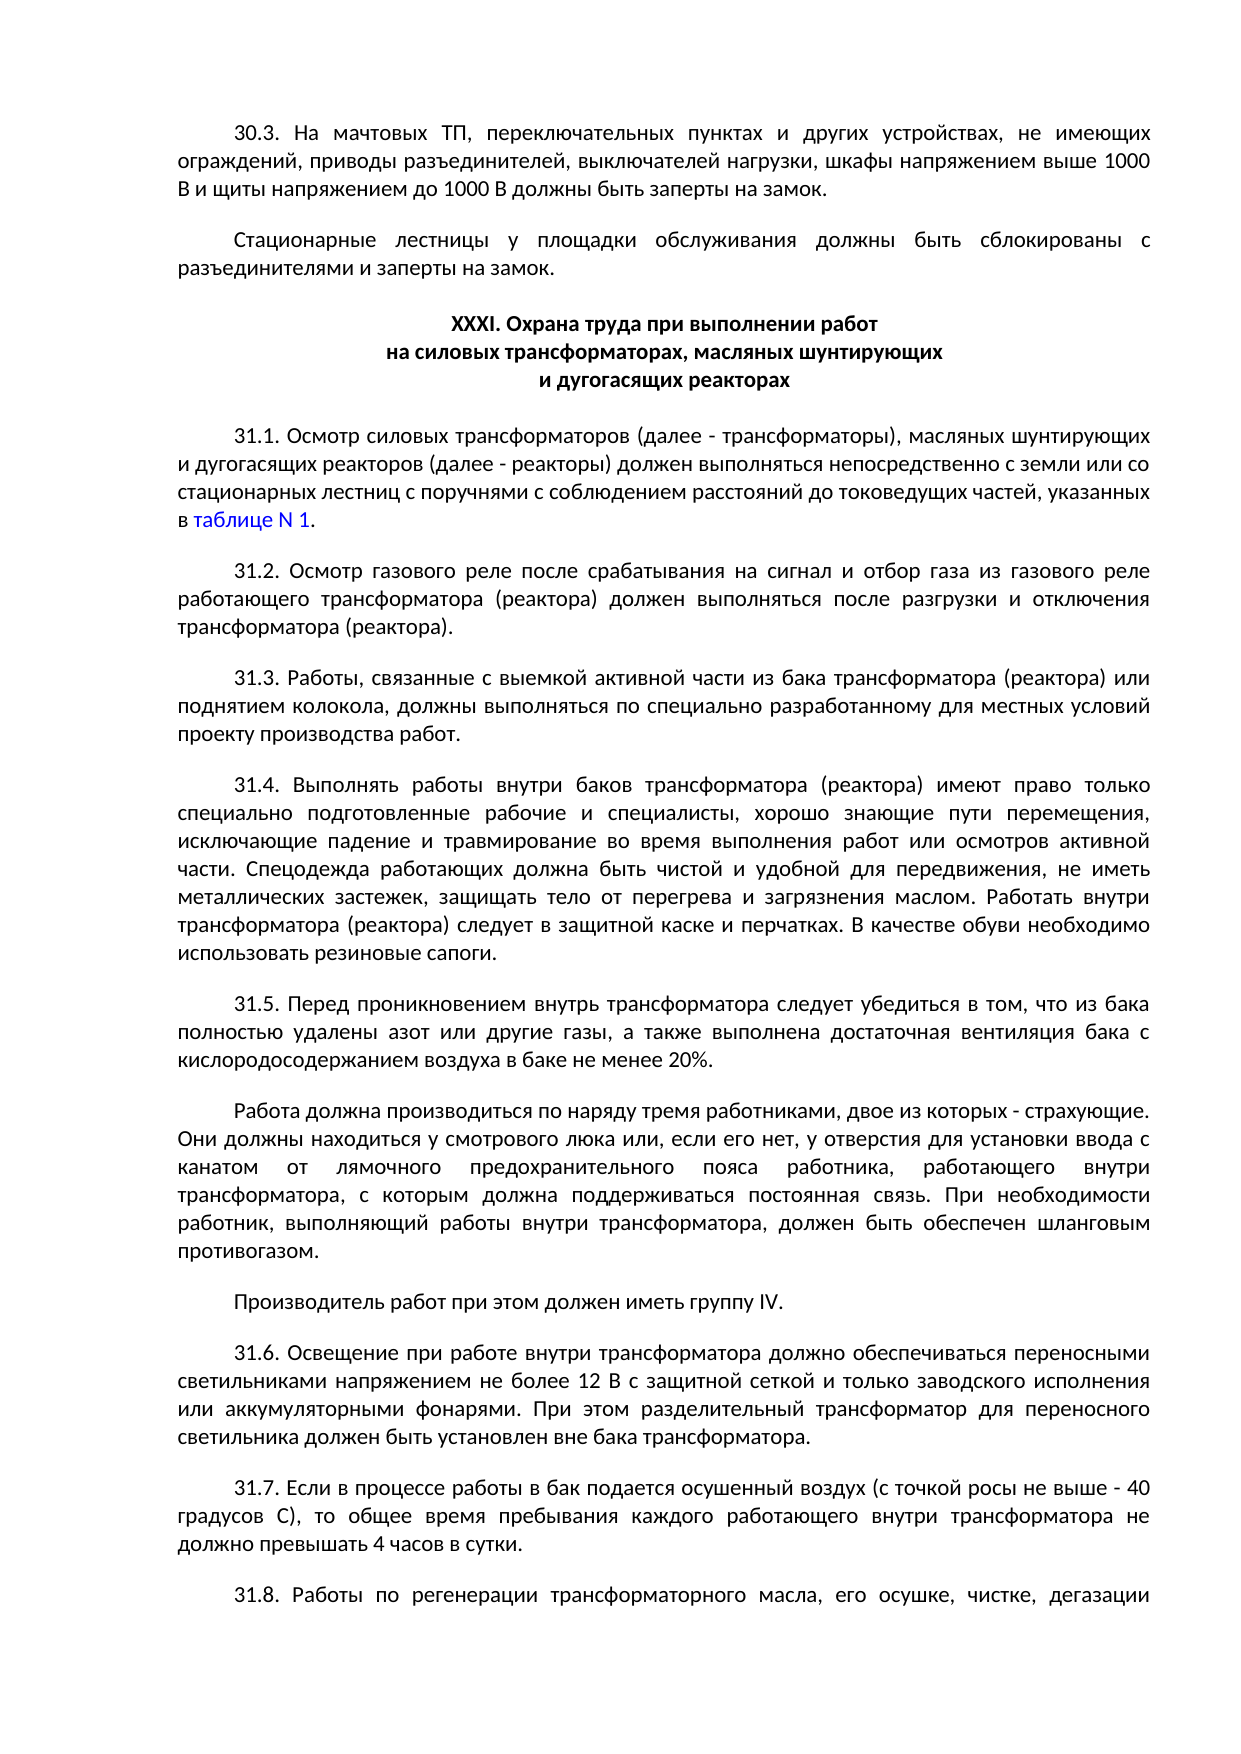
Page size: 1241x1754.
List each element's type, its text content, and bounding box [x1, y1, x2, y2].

text 31.5. Перед проникновением внутрь трансформатора следует убедиться в том, что из бака полностью удалены азот или другие газы, а также выполнена достаточная вентиляция бака с кислородосодержанием воздуха в баке не менее 20%. [177, 989, 1152, 1073]
text 31.6. Освещение при работе внутри трансформатора должно обеспечиваться переносными светильниками напряжением не более 12 В с защитной сеткой и только заводского исполнения или аккумуляторными фонарями. При этом разделительный трансформатор для переносного светильника должен быть установлен вне бака трансформатора. [177, 1338, 1152, 1450]
text Стационарные лестницы у площадки обслуживания должны быть сблокированы с разъединителями и заперты на замок. [177, 225, 1152, 281]
text 31.1. Осмотр силовых трансформаторов (далее - трансформаторы), масляных шунтирующих и дугогасящих реакторов (далее - реакторы) должен выполняться непосредственно с земли или со стационарных лестниц с поручнями с соблюдением расстояний до токоведущих частей, указанных в таблице N 1. [177, 421, 1152, 533]
text 31.7. Если в процессе работы в бак подается осушенный воздух (с точкой росы не выше - 40 градусов C), то общее время пребывания каждого работающего внутри трансформатора не должно превышать 4 часов в сутки. [177, 1473, 1152, 1557]
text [177, 1580, 1152, 1608]
text Производитель работ при этом должен иметь группу IV. [177, 1287, 1152, 1315]
title на силовых трансформаторах, масляных шунтирующих [177, 337, 1152, 365]
title XXXI. Охрана труда при выполнении работ [177, 309, 1152, 337]
text 31.3. Работы, связанные с выемкой активной части из бака трансформатора (реактора) или поднятием колокола, должны выполняться по специально разработанному для местных условий проекту производства работ. [177, 663, 1152, 747]
text 30.3. На мачтовых ТП, переключательных пунктах и других устройствах, не имеющих ограждений, приводы разъединителей, выключателей нагрузки, шкафы напряжением выше 1000 В и щиты напряжением до 1000 В должны быть заперты на замок. [177, 118, 1152, 202]
text 31.4. Выполнять работы внутри баков трансформатора (реактора) имеют право только специально подготовленные рабочие и специалисты, хорошо знающие пути перемещения, исключающие падение и травмирование во время выполнения работ или осмотров активной части. Спецодежда работающих должна быть чистой и удобной для передвижения, не иметь металлических застежек, защищать тело от перегрева и загрязнения маслом. Работать внутри трансформатора (реактора) следует в защитной каске и перчатках. В качестве обуви необходимо использовать резиновые сапоги. [177, 770, 1152, 966]
text 31.2. Осмотр газового реле после срабатывания на сигнал и отбор газа из газового реле работающего трансформатора (реактора) должен выполняться после разгрузки и отключения трансформатора (реактора). [177, 556, 1152, 640]
text Работа должна производиться по наряду тремя работниками, двое из которых - страхующие. Они должны находиться у смотрового люка или, если его нет, у отверстия для установки ввода с канатом от лямочного предохранительного пояса работника, работающего внутри трансформатора, с которым должна поддерживаться постоянная связь. При необходимости работник, выполняющий работы внутри трансформатора, должен быть обеспечен шланговым противогазом. [177, 1096, 1152, 1264]
title и дугогасящих реакторах [177, 365, 1152, 393]
